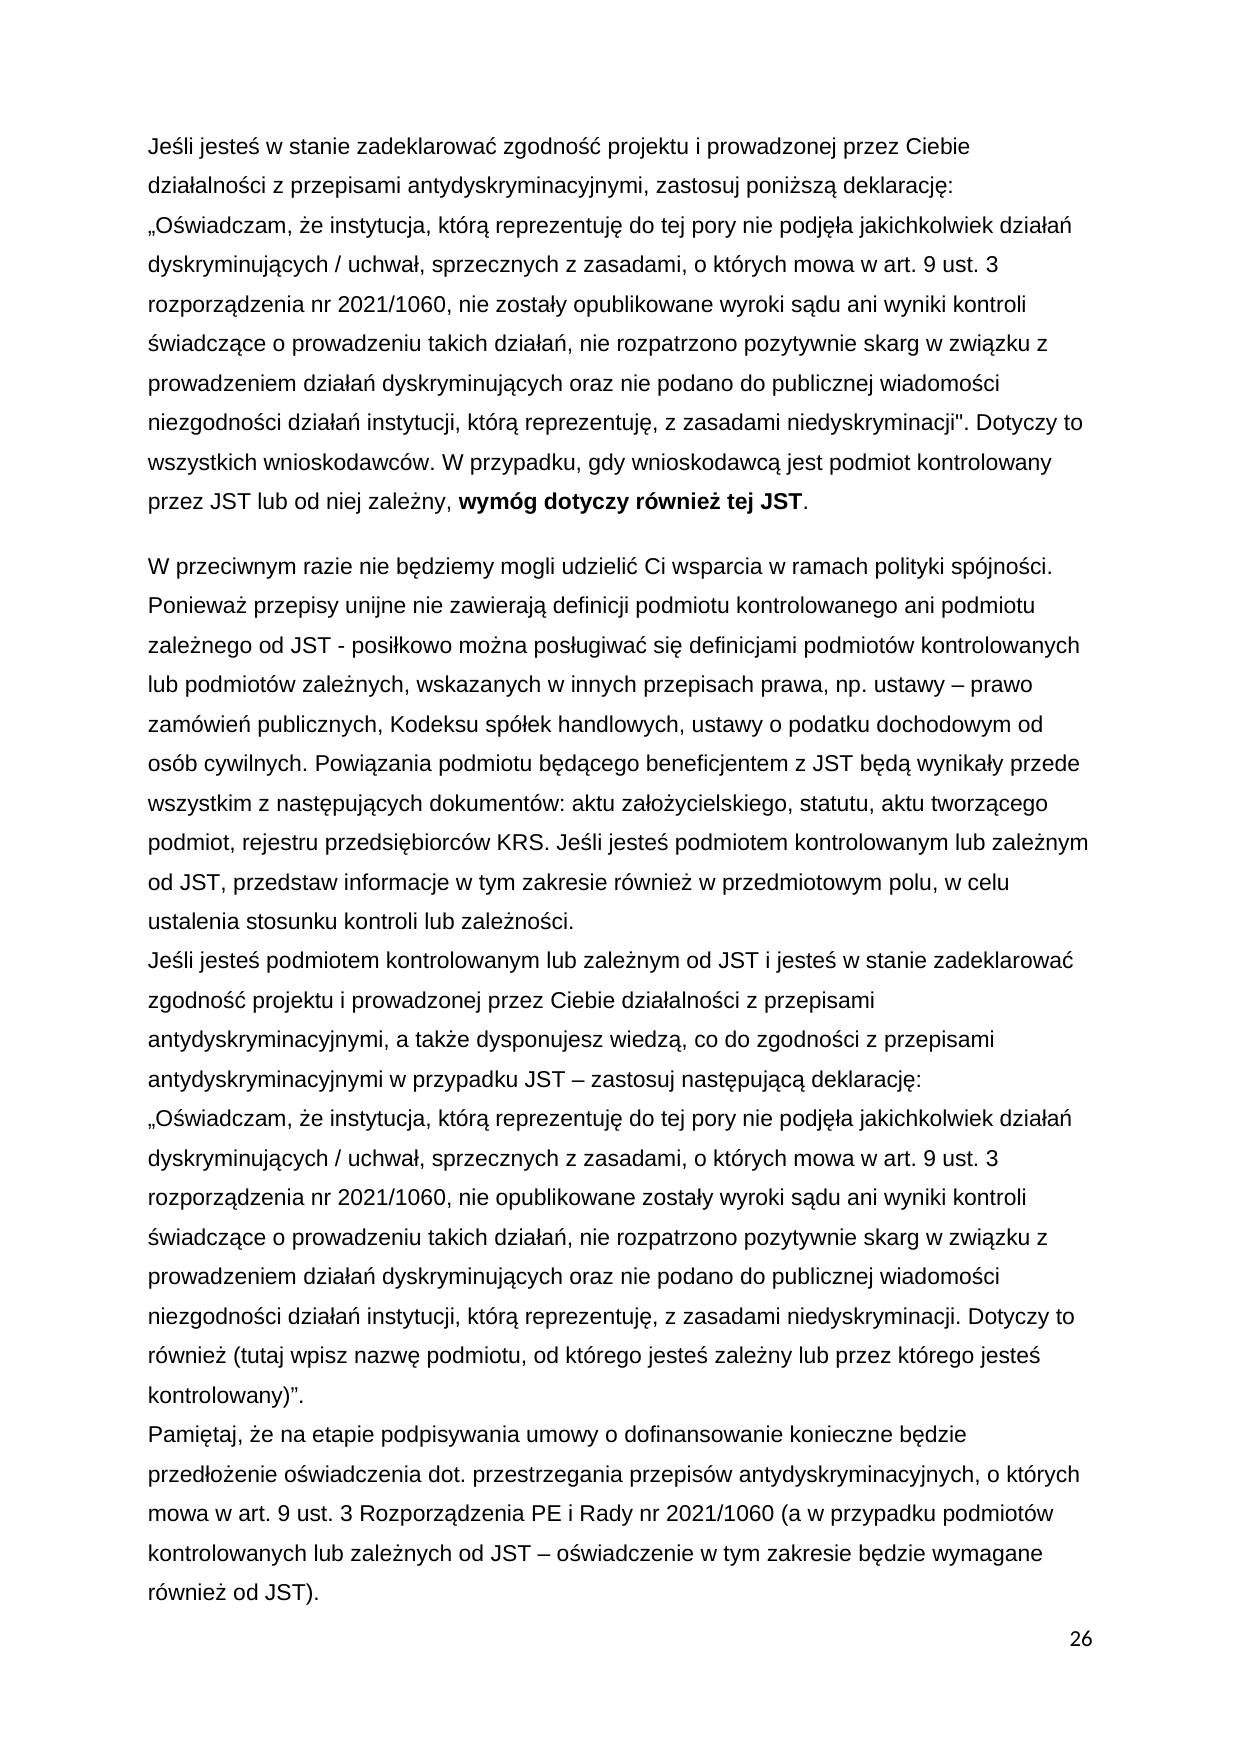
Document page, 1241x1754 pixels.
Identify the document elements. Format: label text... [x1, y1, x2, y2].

text „Oświadczam, że instytucja, którą reprezentuję do tej pory nie podjęła jakichkolwiek działań dyskryminujących / uchwał, sprzecznych z zasadami, o których mowa w art. 9 ust. 3 rozporządzenia nr 2021/1060, nie opublikowane zostały wyroki sądu ani wyniki kontroli świadczące o prowadzeniu takich działań, nie rozpatrzono pozytywnie skarg w związku z prowadzeniem działań dyskryminujących oraz nie podano do publicznej wiadomości niezgodności działań instytucji, którą reprezentuję, z zasadami niedyskryminacji. Dotyczy to również (tutaj wpisz nazwę podmiotu, od którego jesteś zależny lub przez którego jesteś kontrolowany)”. [148, 1105, 1092, 1408]
text Jeśli jesteś podmiotem kontrolowanym lub zależnym od JST i jesteś w stanie zadeklarować zgodność projektu i prowadzonej przez Ciebie działalności z przepisami antydyskryminacyjnymi, a także dysponujesz wiedzą, co do zgodności z przepisami antydyskryminacyjnymi w przypadku JST – zastosuj następującą deklarację: [148, 947, 1092, 1092]
text Jeśli jesteś w stanie zadeklarować zgodność projektu i prowadzonej przez Ciebie działalności z przepisami antydyskryminacyjnymi, zastosuj poniższą deklarację: [148, 133, 1092, 199]
text W przeciwnym razie nie będziemy mogli udzielić Ci wsparcia w ramach polityki spójności. [148, 553, 1092, 579]
text Ponieważ przepisy unijne nie zawierają definicji podmiotu kontrolowanego ani podmiotu zależnego od JST - posiłkowo można posługiwać się definicjami podmiotów kontrolowanych lub podmiotów zależnych, wskazanych w innych przepisach prawa, np. ustawy – prawo zamówień publicznych, Kodeksu spółek handlowych, ustawy o podatku dochodowym od osób cywilnych. Powiązania podmiotu będącego beneficjentem z JST będą wynikały przede wszystkim z następujących dokumentów: aktu założycielskiego, statutu, aktu tworzącego podmiot, rejestru przedsiębiorców KRS. Jeśli jesteś podmiotem kontrolowanym lub zależnym od JST, przedstaw informacje w tym zakresie również w przedmiotowym polu, w celu ustalenia stosunku kontroli lub zależności. [148, 592, 1092, 934]
text „Oświadczam, że instytucja, którą reprezentuję do tej pory nie podjęła jakichkolwiek działań dyskryminujących / uchwał, sprzecznych z zasadami, o których mowa w art. 9 ust. 3 rozporządzenia nr 2021/1060, nie zostały opublikowane wyroki sądu ani wyniki kontroli świadczące o prowadzeniu takich działań, nie rozpatrzono pozytywnie skarg w związku z prowadzeniem działań dyskryminujących oraz nie podano do publicznej wiadomości niezgodności działań instytucji, którą reprezentuję, z zasadami niedyskryminacji". Dotyczy to wszystkich wnioskodawców. W przypadku, gdy wnioskodawcą jest podmiot kontrolowany przez JST lub od niej zależny, wymóg dotyczy również tej JST. [148, 212, 1092, 514]
text Pamiętaj, że na etapie podpisywania umowy o dofinansowanie konieczne będzie przedłożenie oświadczenia dot. przestrzegania przepisów antydyskryminacyjnych, o których mowa w art. 9 ust. 3 Rozporządzenia PE i Rady nr 2021/1060 (a w przypadku podmiotów kontrolowanych lub zależnych od JST – oświadczenie w tym zakresie będzie wymagane również od JST). [148, 1421, 1092, 1606]
